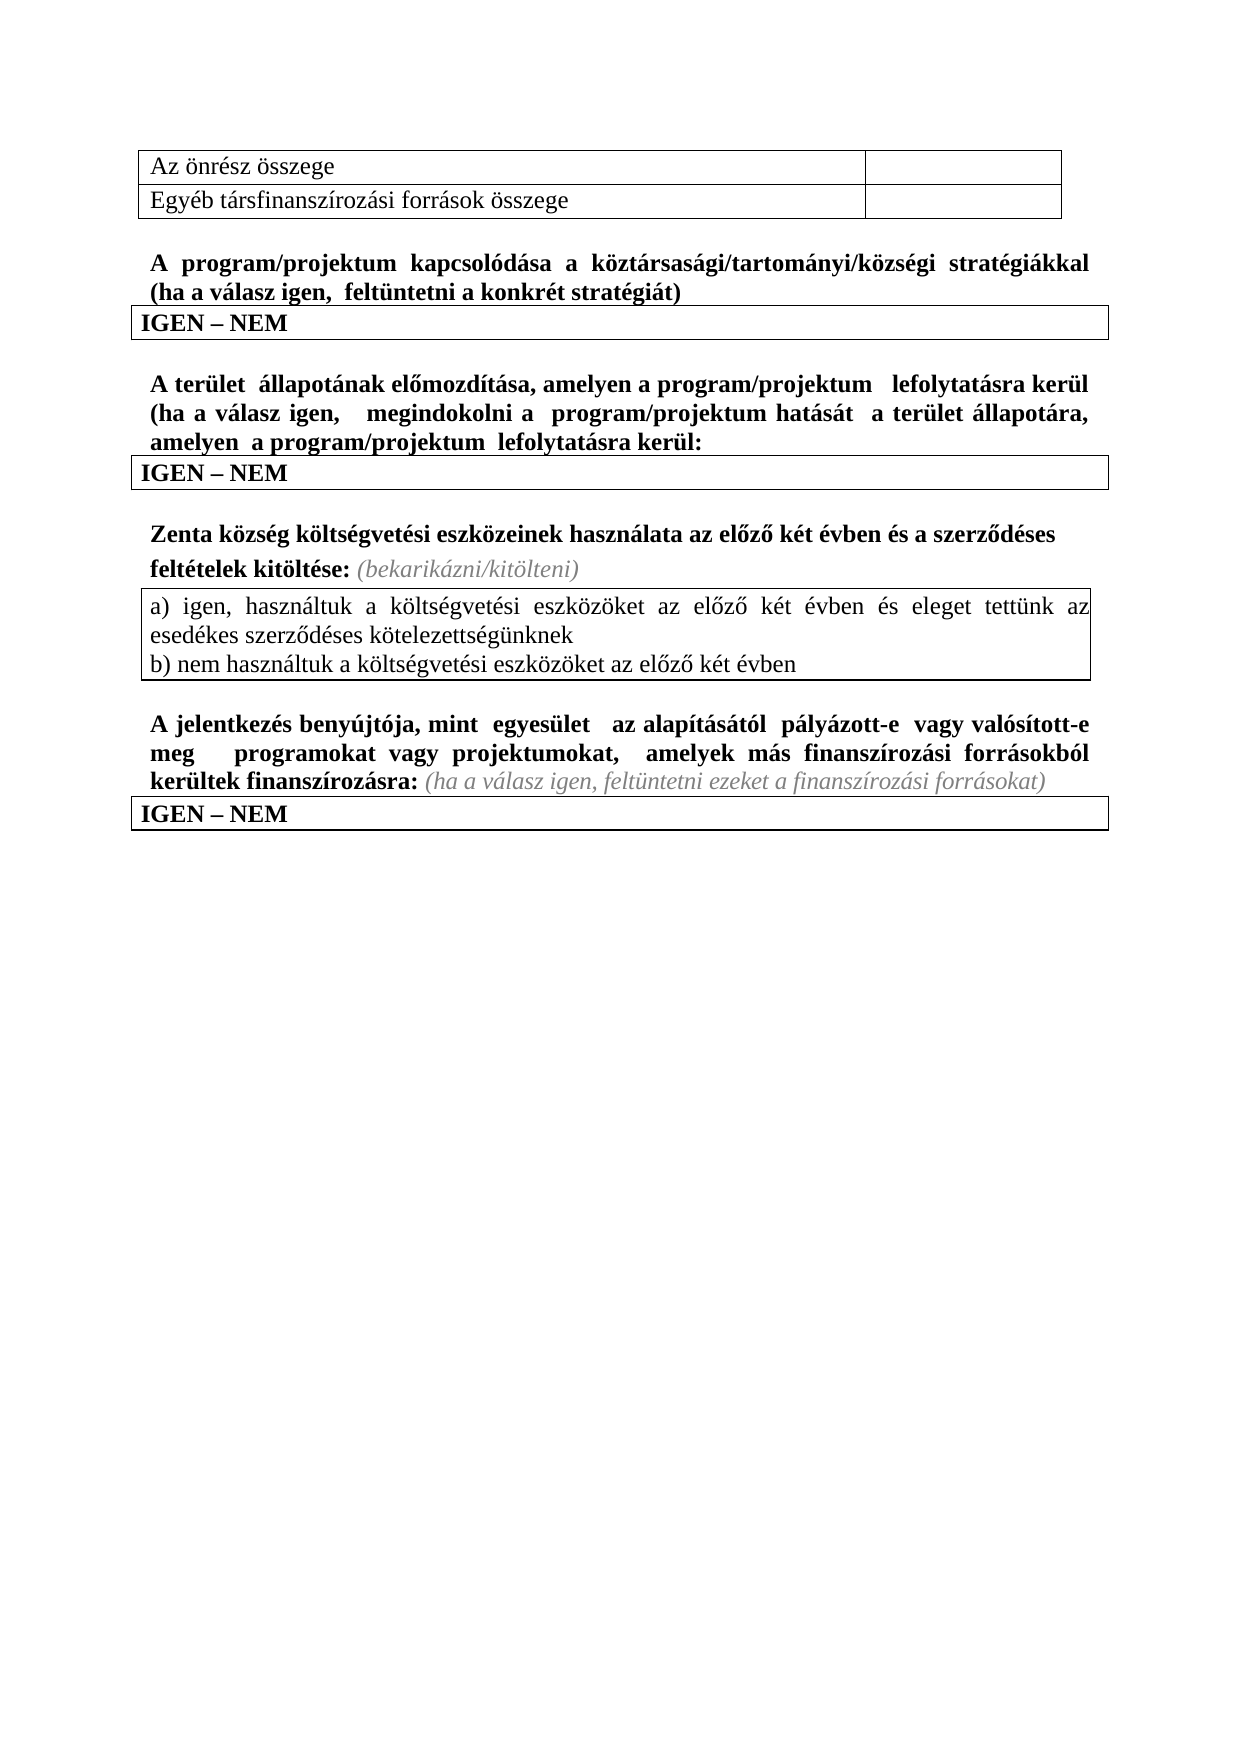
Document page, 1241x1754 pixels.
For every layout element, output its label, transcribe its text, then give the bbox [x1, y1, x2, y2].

text A jelentkezés benyújtója, mint egyesület az alapításától pályázott-e vagy valósított-e meg programokat vagy projektumokat, amelyek más finanszírozási forrásokból kerültek finanszírozásra: (ha a válasz igen, feltüntetni ezeket a finanszírozási forrásokat) [150, 709, 1090, 796]
text b) nem használtuk a költségvetési eszközöket az előző két évben [142, 646, 1090, 679]
text а) igen, használtuk a költségvetési eszközöket az előző két évben és eleget tettünk az esedékes szerződéses kötelezettségünknek [142, 589, 1090, 646]
text Zenta község költségvetési eszközeinek használata az előző két évben és a szerződéses feltételek kitöltése: (bekarikázni/kitölteni) [150, 519, 1090, 582]
table_cell [866, 151, 1061, 184]
table_cell Egyéb társfinanszírozási források összege [139, 185, 865, 218]
table_cell [866, 185, 1061, 218]
text IGEN – NEM [132, 797, 1108, 829]
text A terület állapotának előmozdítása, amelyen a program/projektum lefolytatásra kerül (ha a válasz igen, megindokolni a program/projektum hatását a terület állapotára, amelyen a program/projektum lefolytatásra kerül: [150, 369, 1090, 455]
text A program/projektum kapcsolódása a köztársasági/tartományi/községi stratégiákkal (ha a válasz igen, feltüntetni a konkrét stratégiát) [150, 248, 1090, 305]
table_cell Az önrész összege [139, 151, 865, 184]
text IGEN – NEM [132, 306, 1108, 339]
text IGEN – NEM [132, 456, 1108, 489]
